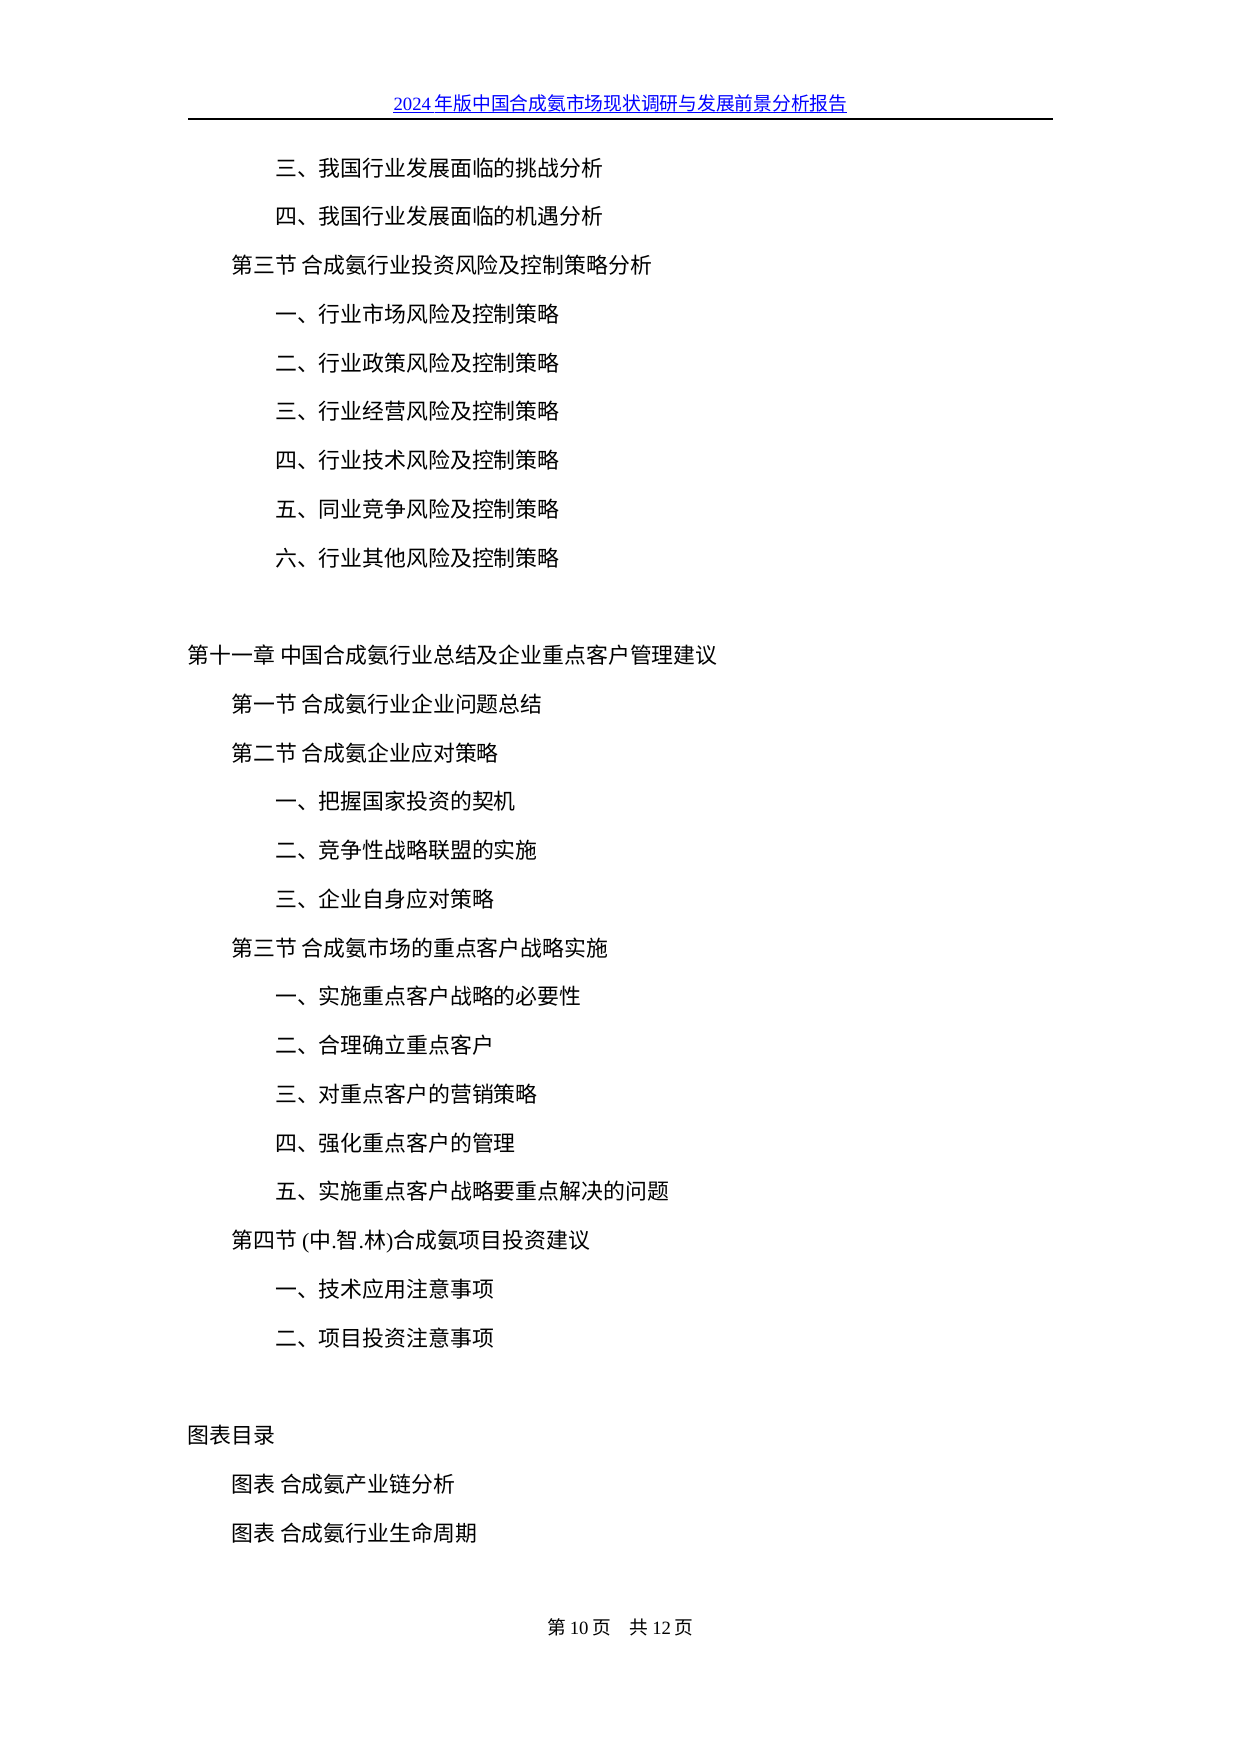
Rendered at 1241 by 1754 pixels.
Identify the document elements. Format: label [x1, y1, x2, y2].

text [187, 150, 1053, 1548]
